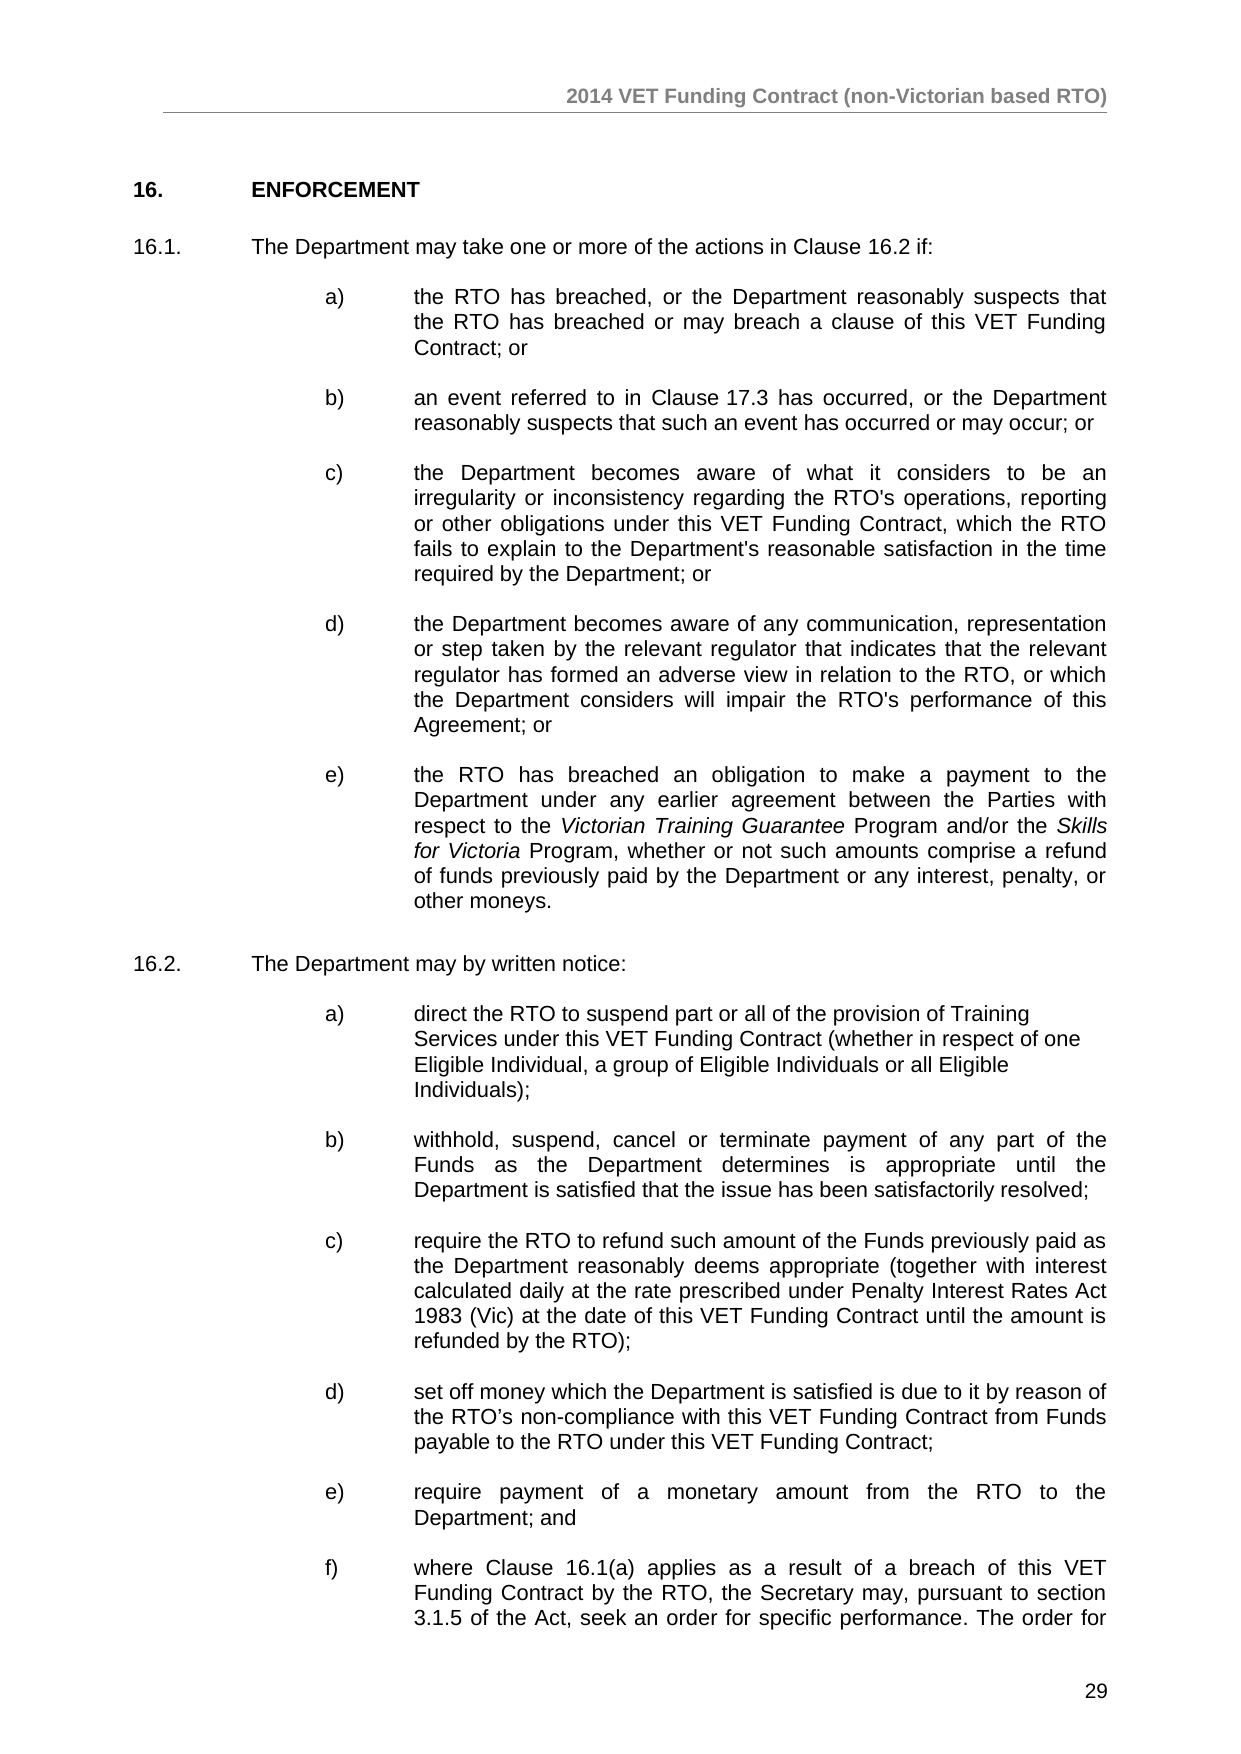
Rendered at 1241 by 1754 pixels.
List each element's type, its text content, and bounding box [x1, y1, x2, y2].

subtitle withhold, suspend, cancel or terminate payment of any part of the Funds as the Department determines is appropriate until the Department is satisfied that the issue has been satisfactorily resolved; [325, 1127, 1107, 1202]
subtitle the RTO has breached, or the Department reasonably suspects that the RTO has breached or may breach a clause of this VET Funding Contract; or [325, 284, 1107, 359]
subtitle direct the RTO to suspend part or all of the provision of Training Services under this VET Funding Contract (whether in respect of one Eligible Individual, a group of Eligible Individuals or all Eligible Individuals); [325, 1001, 1107, 1102]
subtitle require the RTO to refund such amount of the Funds previously paid as the Department reasonably deems appropriate (together with interest calculated daily at the rate prescribed under Penalty Interest Rates Act 1983 (Vic) at the date of this VET Funding Contract until the amount is refunded by the RTO); [325, 1227, 1107, 1353]
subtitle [325, 1554, 1107, 1630]
subtitle set off money which the Department is satisfied is due to it by reason of the RTO’s non-compliance with this VET Funding Contract from Funds payable to the RTO under this VET Funding Contract; [325, 1378, 1107, 1454]
subtitle the RTO has breached an obligation to make a payment to the Department under any earlier agreement between the Parties with respect to the Victorian Training Guarantee Program and/or the Skills for Victoria Program, whether or not such amounts comprise a refund of funds previously paid by the Department or any interest, penalty, or other moneys. [325, 762, 1107, 913]
subtitle The Department may take one or more of the actions in Clause 16.2 if: [133, 234, 1107, 259]
subtitle require payment of a monetary amount from the RTO to the Department; and [325, 1479, 1107, 1529]
subtitle The Department may by written notice: [133, 951, 1107, 976]
subtitle ENFORCEMENT [133, 177, 1107, 202]
subtitle the Department becomes aware of what it considers to be an irregularity or inconsistency regarding the RTO's operations, reporting or other obligations under this VET Funding Contract, which the RTO fails to explain to the Department's reasonable satisfaction in the time required by the Department; or [325, 460, 1107, 586]
subtitle the Department becomes aware of any communication, representation or step taken by the relevant regulator that indicates that the relevant regulator has formed an adverse view in relation to the RTO, or which the Department considers will impair the RTO's performance of this Agreement; or [325, 611, 1107, 737]
subtitle an event referred to in Clause 17.3 has occurred, or the Department reasonably suspects that such an event has occurred or may occur; or [325, 384, 1107, 435]
